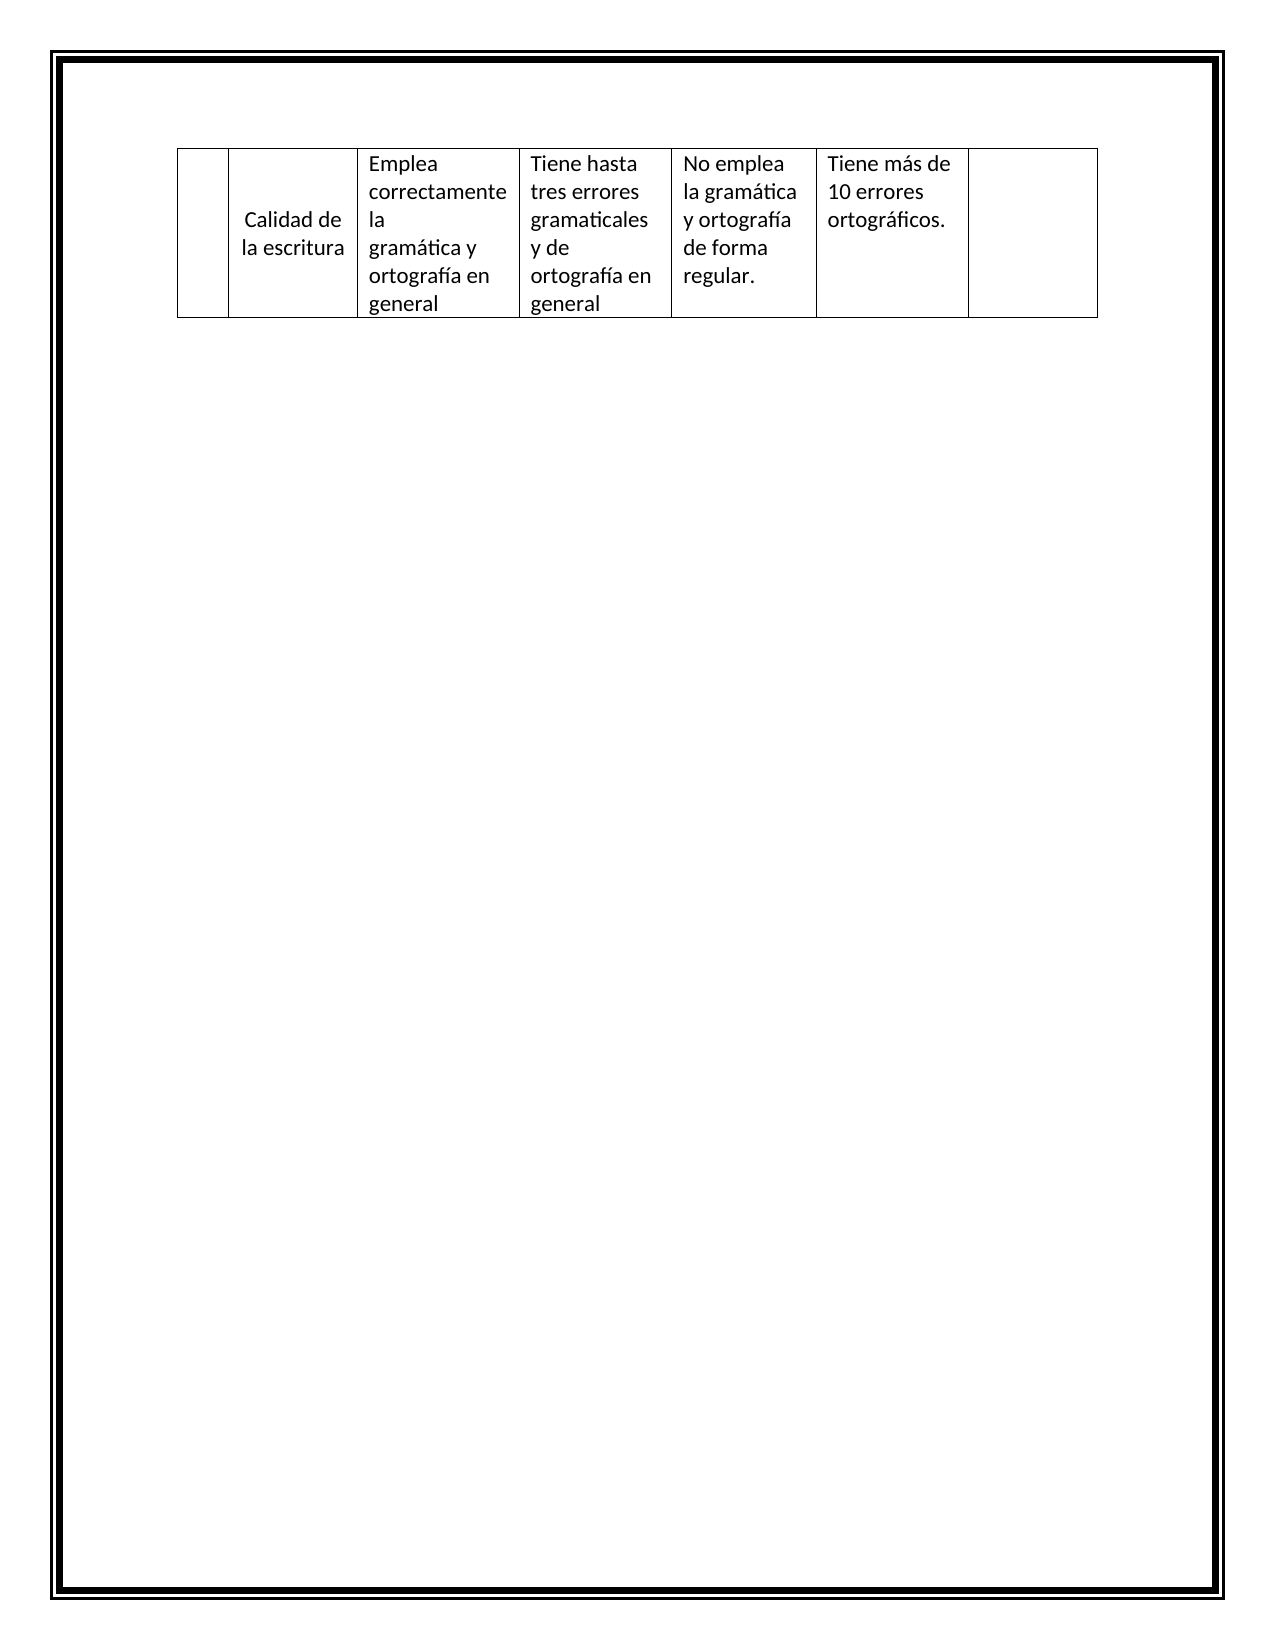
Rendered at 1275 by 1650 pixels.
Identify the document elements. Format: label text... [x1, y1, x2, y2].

table_cell Emplea correctamente la gramática y ortografía en general [358, 149, 519, 317]
table_cell Calidad de la escritura [229, 149, 357, 317]
table_cell Tiene hasta tres errores gramaticales y de ortografía en general [520, 149, 671, 317]
table_cell No emplea la gramática y ortografía de forma regular. [672, 149, 816, 317]
table_cell [969, 149, 1097, 317]
table_cell Tiene más de 10 errores ortográficos. [817, 149, 968, 317]
